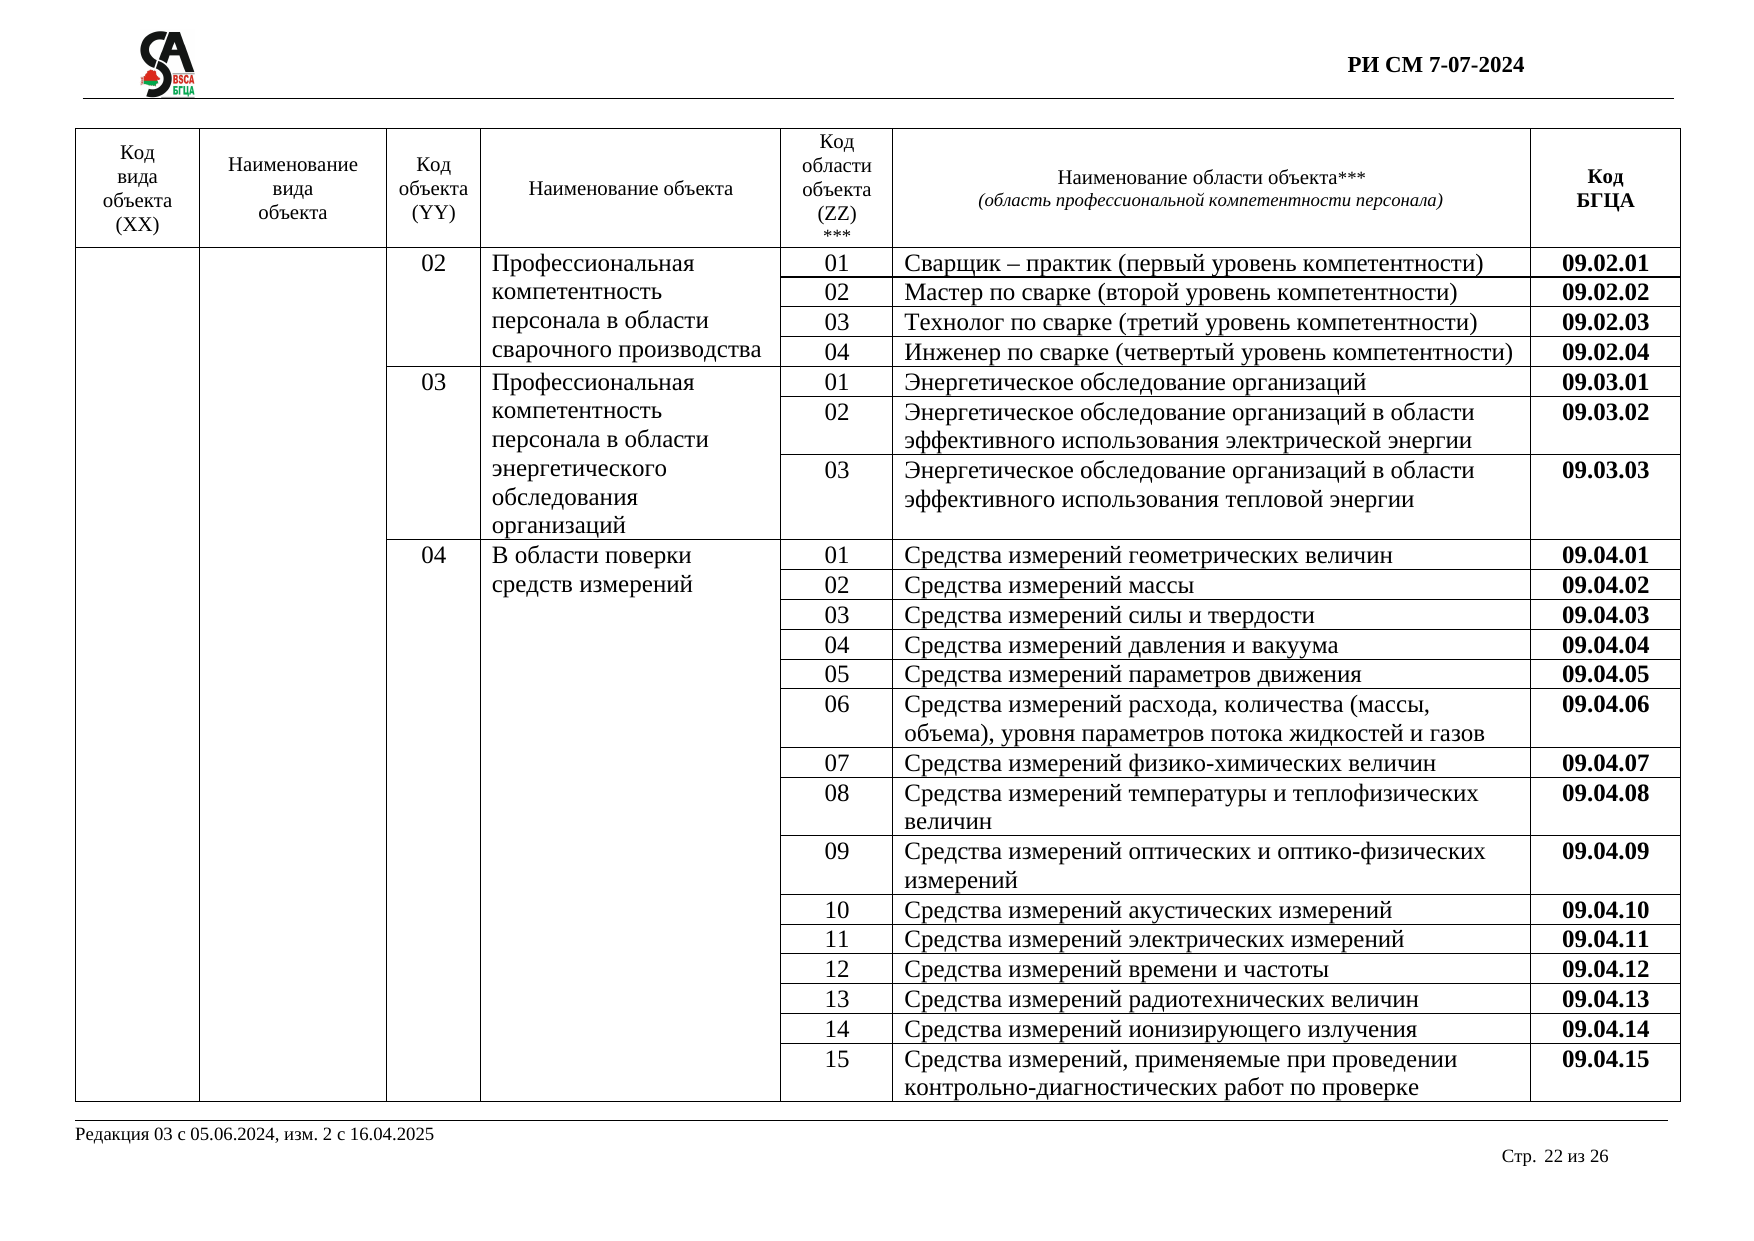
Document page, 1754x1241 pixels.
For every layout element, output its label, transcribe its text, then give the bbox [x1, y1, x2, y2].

table_cell 14 [781, 1014, 892, 1043]
table_cell 10 [781, 895, 892, 923]
table_cell 09.04.09 [1531, 836, 1680, 894]
table_cell 09.04.08 [1531, 778, 1680, 835]
table_cell 09.03.03 [1531, 455, 1680, 539]
table_cell 03 [387, 367, 480, 539]
table_cell 03 [781, 600, 892, 629]
table_cell 09.04.15 [1531, 1044, 1680, 1101]
table_cell 09.04.11 [1531, 925, 1680, 953]
table_cell В области поверки средств измерений [481, 540, 780, 1101]
table_cell 09.04.02 [1531, 570, 1680, 599]
table_cell 01 [781, 367, 892, 396]
table_cell Средства измерений массы [893, 570, 1530, 599]
table_cell 09.03.02 [1531, 397, 1680, 454]
table_cell Средства измерений электрических измерений [893, 925, 1530, 953]
table_cell Энергетическое обследование организаций [893, 367, 1530, 396]
table_cell 15 [781, 1044, 892, 1101]
table_cell Средства измерений температуры и теплофизических величин [893, 778, 1530, 835]
table_cell Средства измерений давления и вакуума [893, 630, 1530, 658]
table_cell 04 [781, 630, 892, 658]
table_cell 09.02.03 [1531, 307, 1680, 336]
table_cell 09.02.04 [1531, 337, 1680, 366]
table_cell Энергетическое обследование организаций в области эффективного использования тепловой энергии [893, 455, 1530, 539]
table_cell Средства измерений силы и твердости [893, 600, 1530, 629]
table_cell 09.04.01 [1531, 540, 1680, 569]
table_cell 07 [781, 748, 892, 777]
table_cell Энергетическое обследование организаций в области эффективного использования электрической энергии [893, 397, 1530, 454]
table_cell 03 [781, 307, 892, 336]
table_cell 01 [781, 248, 892, 276]
table_cell 09 [781, 836, 892, 894]
table_header Код БГЦА [1531, 129, 1680, 247]
table_cell 09.04.05 [1531, 660, 1680, 688]
table_cell Инженер по сварке (четвертый уровень компетентности) [893, 337, 1530, 366]
table_header Код области объекта (ZZ) *** [781, 129, 892, 247]
table_header Наименование объекта [481, 129, 780, 247]
table_cell 12 [781, 954, 892, 983]
table_cell Мастер по сварке (второй уровень компетентности) [893, 278, 1530, 306]
table_cell 02 [387, 248, 480, 366]
table_cell Средства измерений ионизирующего излучения [893, 1014, 1530, 1043]
table_header Код вида объекта (XX) [76, 129, 199, 247]
table_cell 09.04.07 [1531, 748, 1680, 777]
table_cell Средства измерений геометрических величин [893, 540, 1530, 569]
picture [139, 29, 196, 98]
table_cell 09.03.01 [1531, 367, 1680, 396]
table_cell Сварщик – практик (первый уровень компетентности) [893, 248, 1530, 276]
table_cell 01 [781, 540, 892, 569]
table_cell 02 [781, 397, 892, 454]
table_cell 09.02.02 [1531, 278, 1680, 306]
table_cell 04 [781, 337, 892, 366]
table_cell Средства измерений времени и частоты [893, 954, 1530, 983]
table_cell 02 [781, 278, 892, 306]
table_cell 06 [781, 689, 892, 747]
table_cell 09.04.14 [1531, 1014, 1680, 1043]
table_cell 02 [781, 570, 892, 599]
table_cell Средства измерений параметров движения [893, 660, 1530, 688]
table_cell 03 [781, 455, 892, 539]
table_cell Средства измерений расхода, количества (массы, объема), уровня параметров потока жидкостей и газов [893, 689, 1530, 747]
table_cell 09.04.10 [1531, 895, 1680, 923]
table_cell Профессиональная компетентность персонала в области сварочного производства [481, 248, 780, 366]
table_cell 09.04.03 [1531, 600, 1680, 629]
table_cell 09.04.12 [1531, 954, 1680, 983]
table_cell 13 [781, 984, 892, 1013]
table_cell Средства измерений оптических и оптико-физических измерений [893, 836, 1530, 894]
table_cell 11 [781, 925, 892, 953]
table_cell Профессиональная компетентность персонала в области энергетического обследования организаций [481, 367, 780, 539]
table_header Код oбъекта (YY) [387, 129, 480, 247]
table_cell Технолог по сварке (третий уровень компетентности) [893, 307, 1530, 336]
table_cell Средства измерений физико-химических величин [893, 748, 1530, 777]
table_header Наименование области объекта*** (область профессиональной компетентности персонала) [893, 129, 1530, 247]
table_cell 05 [781, 660, 892, 688]
table_cell 04 [387, 540, 480, 1101]
table_cell Средства измерений радиотехнических величин [893, 984, 1530, 1013]
table_cell 09.04.13 [1531, 984, 1680, 1013]
table_cell 08 [781, 778, 892, 835]
table_cell 09.02.01 [1531, 248, 1680, 276]
table_cell 09.04.06 [1531, 689, 1680, 747]
table_cell 09.04.04 [1531, 630, 1680, 658]
table_cell Средства измерений акустических измерений [893, 895, 1530, 923]
table_header Наименование вида объекта [200, 129, 386, 247]
